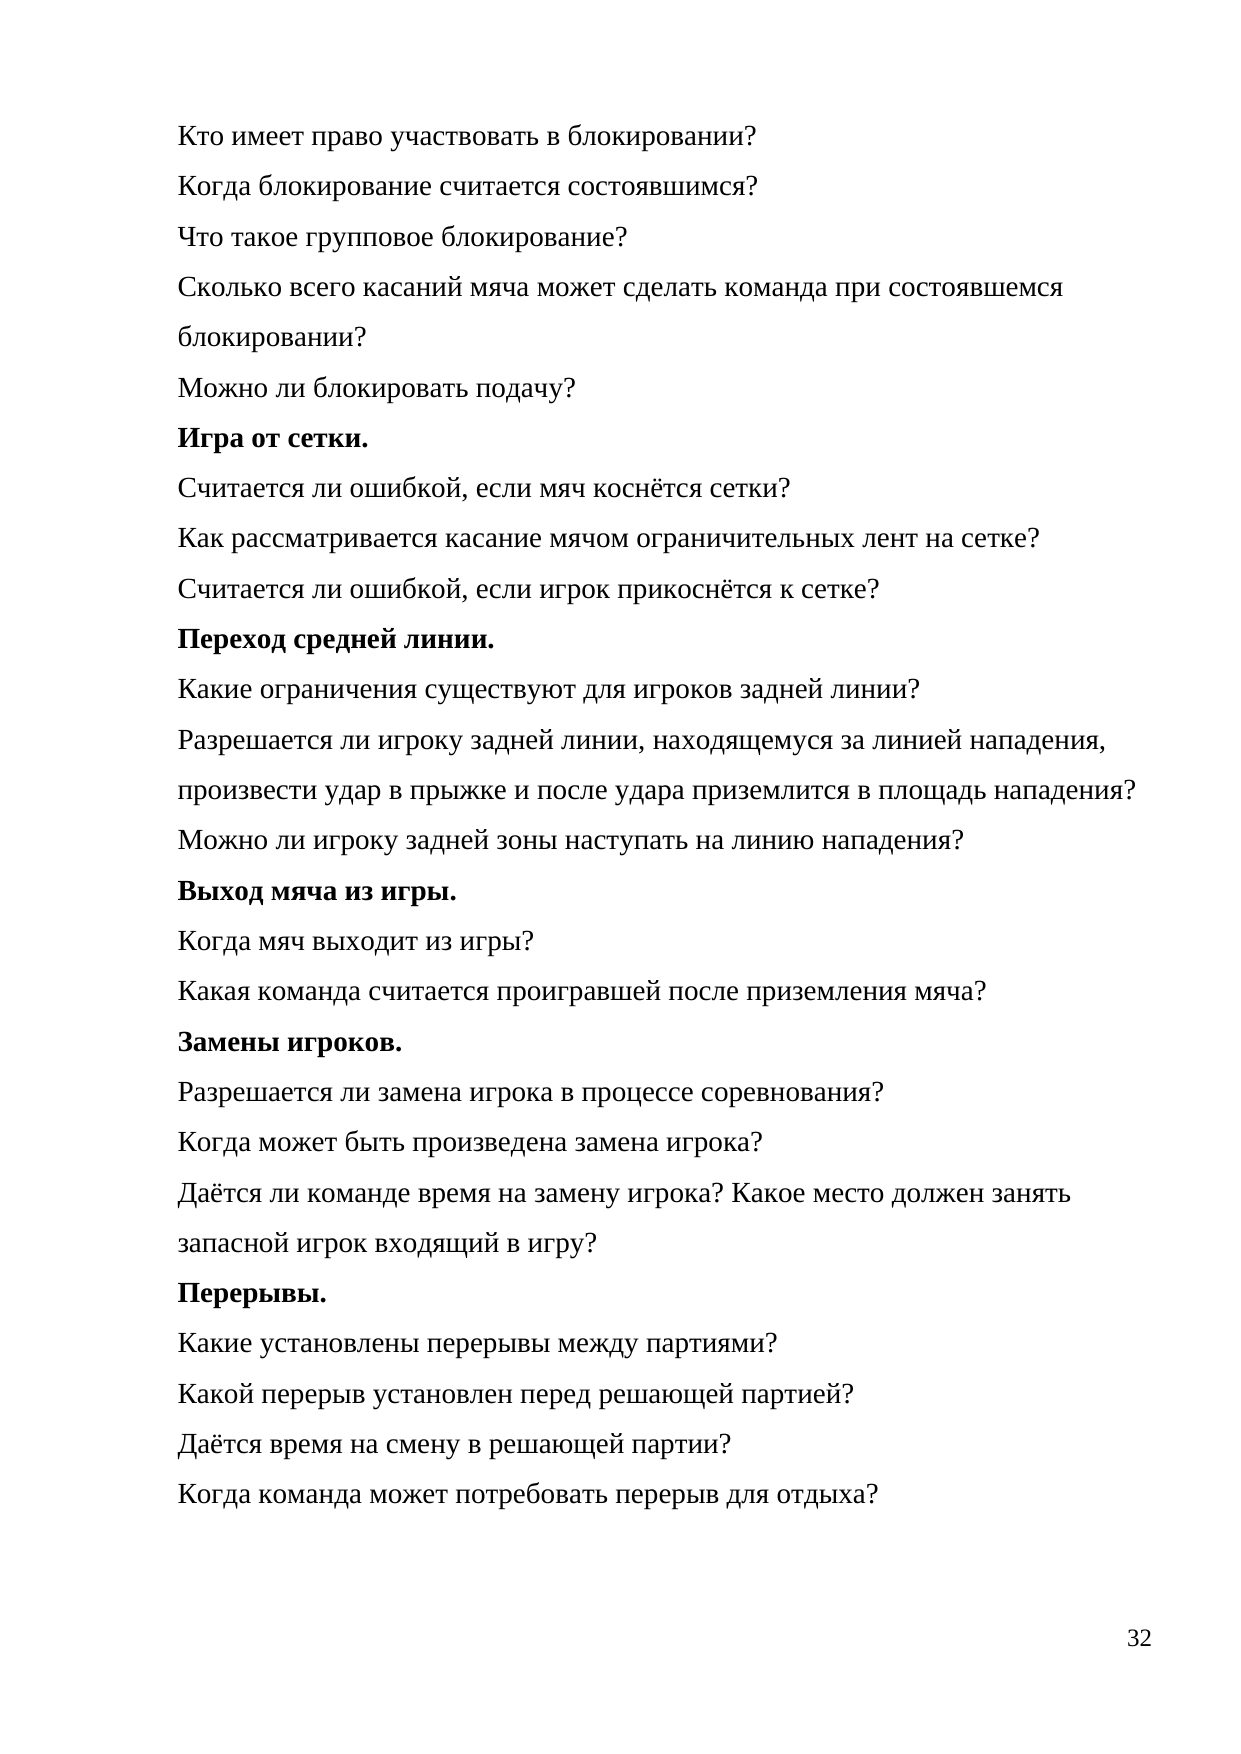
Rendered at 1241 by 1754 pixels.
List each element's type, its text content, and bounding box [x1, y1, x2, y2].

text Когда команда может потребовать перерыв для отдыха? [177, 1477, 1152, 1510]
text Считается ли ошибкой, если мяч коснётся сетки? [177, 470, 1152, 504]
text Что такое групповое блокирование? [177, 219, 1152, 252]
text Даётся ли команде время на замену игрока? Какое место должен занять запасной игрок входящий в игру? [177, 1175, 1152, 1258]
text Разрешается ли замена игрока в процессе соревнования? [177, 1074, 1152, 1108]
text Перерывы. [177, 1275, 1152, 1309]
text Можно ли игроку задней зоны наступать на линию нападения? [177, 822, 1152, 856]
text Можно ли блокировать подачу? [177, 370, 1152, 403]
text Какая команда считается проигравшей после приземления мяча? [177, 973, 1152, 1007]
text Когда мяч выходит из игры? [177, 923, 1152, 957]
text Переход средней линии. [177, 621, 1152, 655]
text Замены игроков. [177, 1024, 1152, 1057]
text Когда блокирование считается состоявшимся? [177, 168, 1152, 202]
text Сколько всего касаний мяча может сделать команда при состоявшемся блокировании? [177, 269, 1152, 353]
text Как рассматривается касание мячом ограничительных лент на сетке? [177, 521, 1152, 554]
text Выход мяча из игры. [177, 873, 1152, 906]
text Кто имеет право участвовать в блокировании? [177, 118, 1152, 152]
text Какой перерыв установлен перед решающей партией? [177, 1376, 1152, 1409]
text Считается ли ошибкой, если игрок прикоснётся к сетке? [177, 571, 1152, 604]
text Какие ограничения существуют для игроков задней линии? [177, 672, 1152, 705]
text Когда может быть произведена замена игрока? [177, 1124, 1152, 1158]
text Какие установлены перерывы между партиями? [177, 1326, 1152, 1359]
text Даётся время на смену в решающей партии? [177, 1426, 1152, 1460]
text Игра от сетки. [177, 420, 1152, 453]
text Разрешается ли игроку задней линии, находящемуся за линией нападения, произвести удар в прыжке и после удара приземлится в площадь нападения? [177, 722, 1152, 806]
